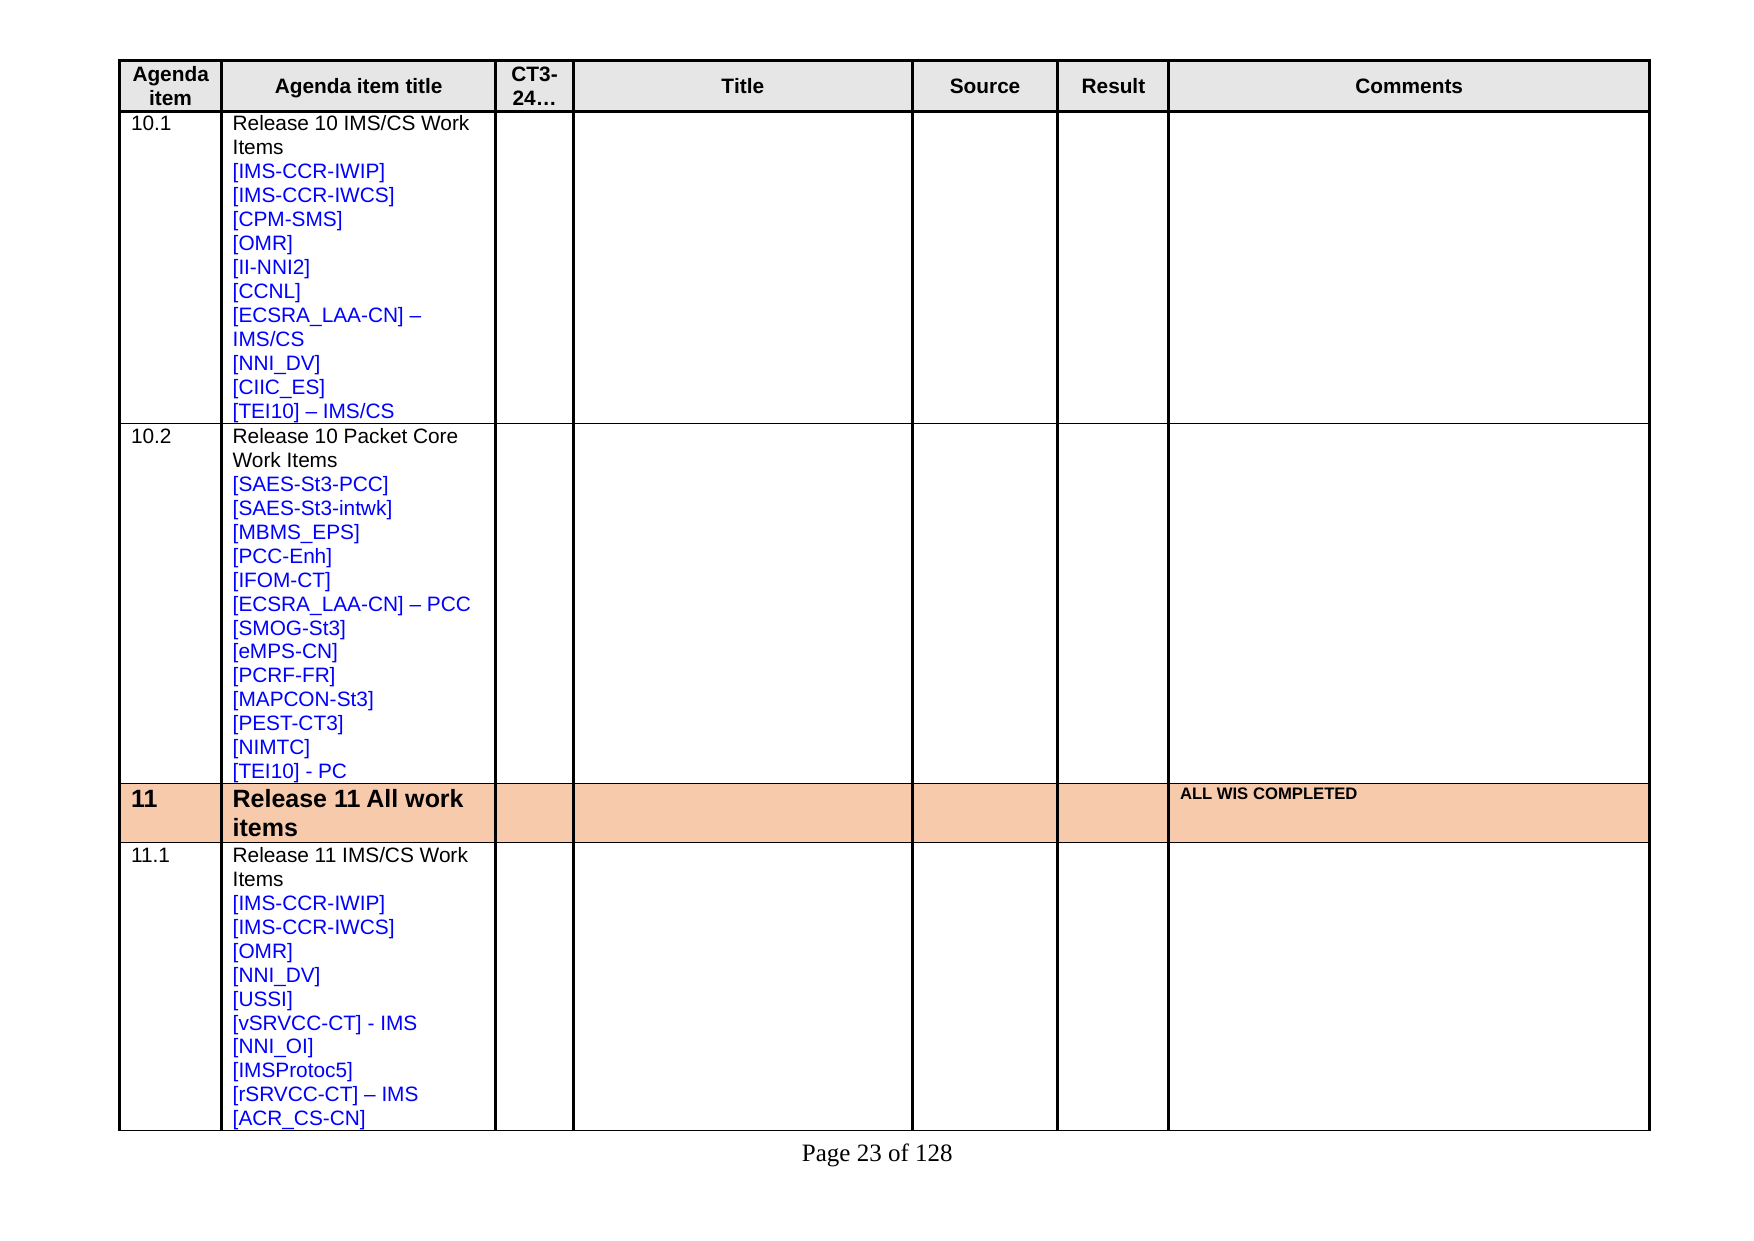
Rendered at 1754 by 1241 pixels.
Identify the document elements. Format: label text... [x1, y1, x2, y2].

table_header Agenda item [121, 62, 220, 110]
table_cell Release 10 Packet Core Work Items [SAES-St3-PCC] [SAES-St3-intwk] [MBMS_EPS] [PCC-Enh] [IFOM-CT] [ECSRA_LAA-CN] – PCC [SMOG-St3] [eMPS-CN] [PCRF-FR] [MAPCON-St3] [PEST-CT3] [NIMTC] [TEI10] - PC [223, 424, 494, 783]
table_cell 11.1 [121, 843, 220, 1130]
table_cell [497, 784, 572, 842]
table_cell [497, 843, 572, 1130]
table_cell Release 10 IMS/CS Work Items [IMS-CCR-IWIP] [IMS-CCR-IWCS] [CPM-SMS] [OMR] [II-NNI2] [CCNL] [ECSRA_LAA-CN] – IMS/CS [NNI_DV] [CIIC_ES] [TEI10] – IMS/CS [223, 113, 494, 423]
table_header Result [1059, 62, 1167, 110]
table_cell [914, 784, 1056, 842]
table_cell [575, 784, 911, 842]
table_cell [1170, 113, 1648, 423]
table_header Agenda item title [223, 62, 494, 110]
table_cell [1059, 843, 1167, 1130]
table_cell [914, 424, 1056, 783]
table_cell [1170, 843, 1648, 1130]
table_cell [575, 424, 911, 783]
table_cell [914, 113, 1056, 423]
table_cell 10.2 [121, 424, 220, 783]
table_cell [1059, 113, 1167, 423]
table_cell [575, 113, 911, 423]
table_cell [1059, 784, 1167, 842]
table_cell [497, 113, 572, 423]
table_cell [914, 843, 1056, 1130]
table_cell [223, 843, 494, 1130]
table_cell [497, 424, 572, 783]
table_cell 11 [121, 784, 220, 842]
table_header Comments [1170, 62, 1648, 110]
table_cell [1170, 424, 1648, 783]
table_header CT3-24… [497, 62, 572, 110]
table_header Source [914, 62, 1056, 110]
table_cell [575, 843, 911, 1130]
table_header Title [575, 62, 911, 110]
table_cell [1059, 424, 1167, 783]
table_cell ALL WIS COMPLETED [1170, 784, 1648, 842]
table_cell Release 11 All work items [223, 784, 494, 842]
table_cell 10.1 [121, 113, 220, 423]
